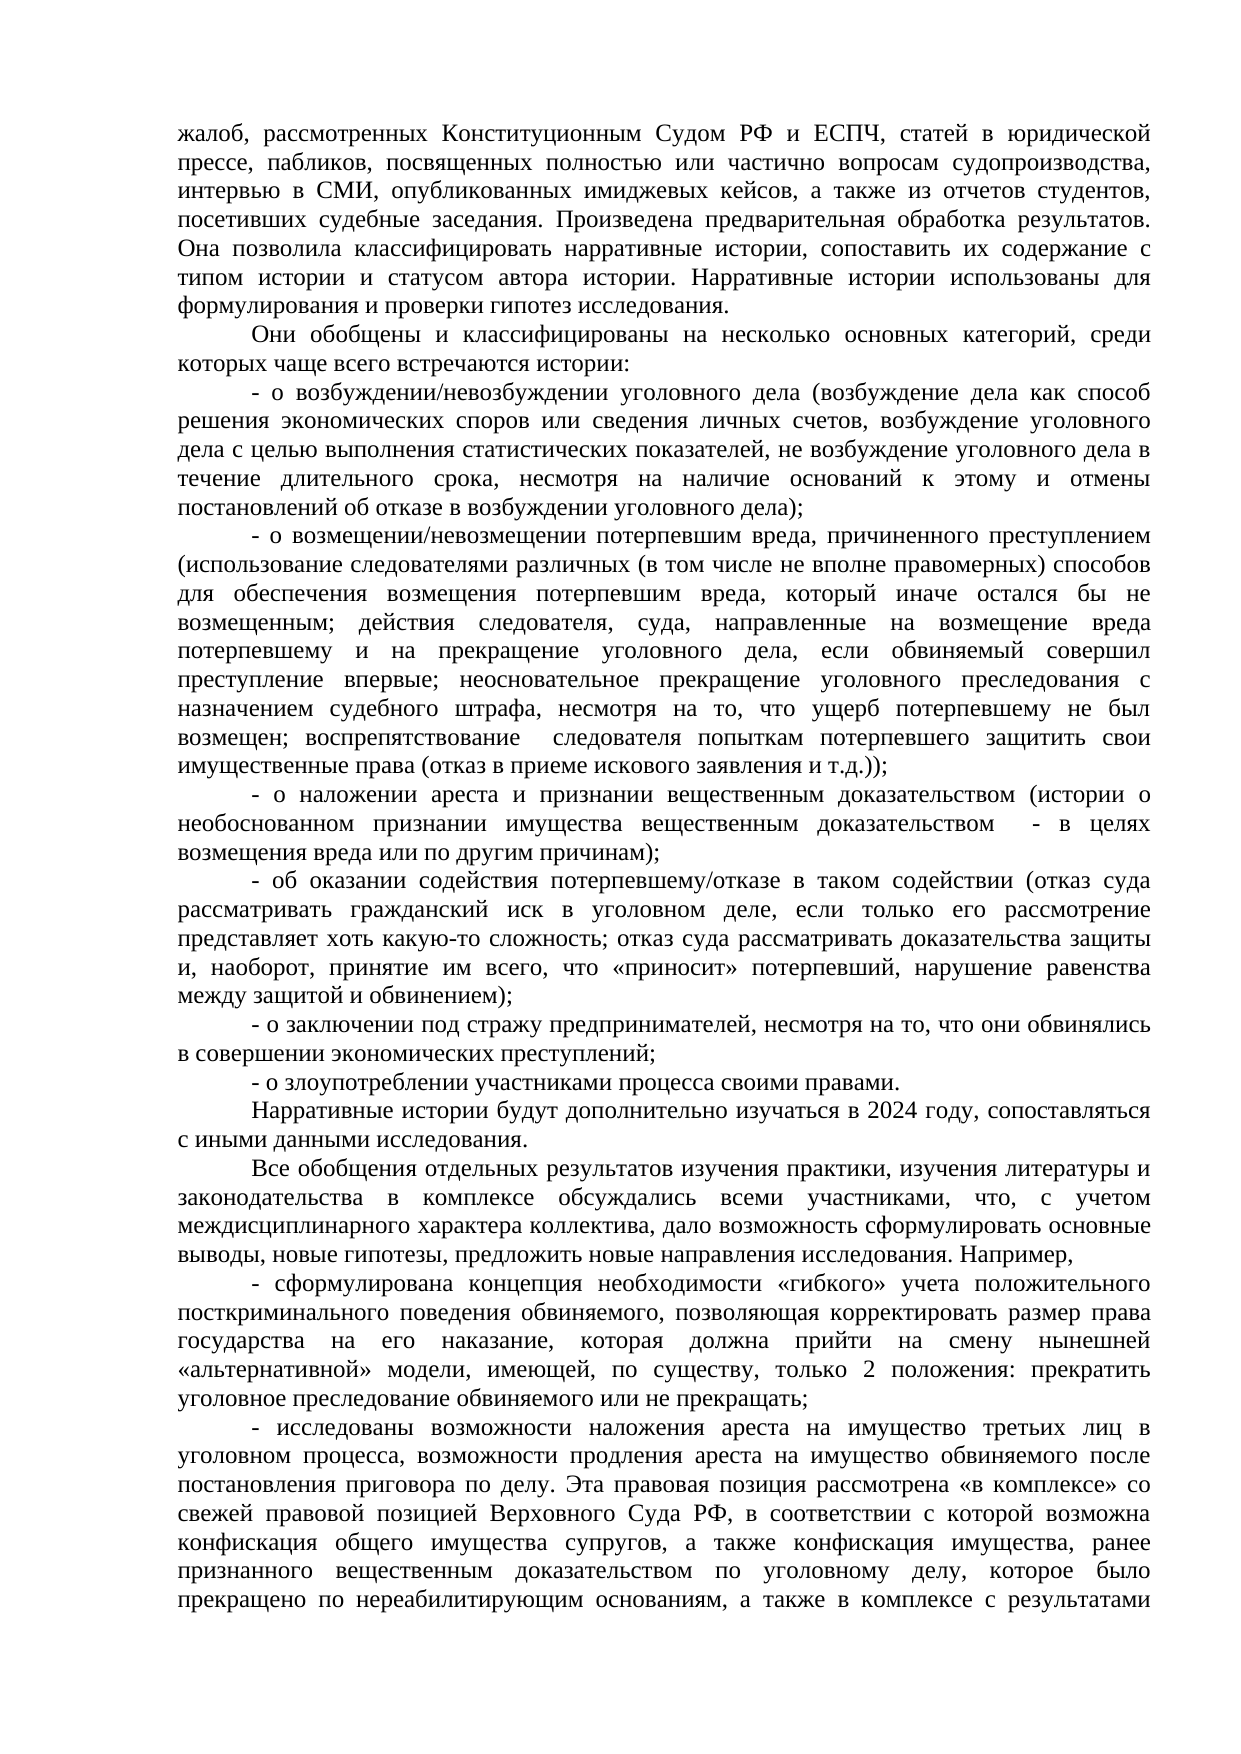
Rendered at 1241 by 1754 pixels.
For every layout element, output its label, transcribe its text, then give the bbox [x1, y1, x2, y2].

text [177, 118, 1152, 319]
text - об оказании содействия потерпевшему/отказе в таком содействии (отказ суда рассматривать гражданский иск в уголовном деле, если только его рассмотрение представляет хоть какую-то сложность; отказ суда рассматривать доказательства защиты и, наоборот, принятие им всего, что «приносит» потерпевший, нарушение равенства между защитой и обвинением); [177, 866, 1152, 1009]
text - сформулирована концепция необходимости «гибкого» учета положительного посткриминального поведения обвиняемого, позволяющая корректировать размер права государства на его наказание, которая должна прийти на смену нынешней «альтернативной» модели, имеющей, по существу, только 2 положения: прекратить уголовное преследование обвиняемого или не прекращать; [177, 1268, 1152, 1412]
text - о заключении под стражу предпринимателей, несмотря на то, что они обвинялись в совершении экономических преступлений; [177, 1009, 1152, 1067]
text Они обобщены и классифицированы на несколько основных категорий, среди которых чаще всего встречаются истории: [177, 319, 1152, 377]
text - о злоупотреблении участниками процесса своими правами. [177, 1067, 1152, 1096]
text Все обобщения отдельных результатов изучения практики, изучения литературы и законодательства в комплексе обсуждались всеми участниками, что, с учетом междисциплинарного характера коллектива, дало возможность сформулировать основные выводы, новые гипотезы, предложить новые направления исследования. Например, [177, 1153, 1152, 1268]
text Нарративные истории будут дополнительно изучаться в 2024 году, сопоставляться с иными данными исследования. [177, 1096, 1152, 1153]
text - о возбуждении/невозбуждении уголовного дела (возбуждение дела как способ решения экономических споров или сведения личных счетов, возбуждение уголовного дела с целью выполнения статистических показателей, не возбуждение уголовного дела в течение длительного срока, несмотря на наличие оснований к этому и отмены постановлений об отказе в возбуждении уголовного дела); [177, 377, 1152, 521]
text - о возмещении/невозмещении потерпевшим вреда, причиненного преступлением (использование следователями различных (в том числе не вполне правомерных) способов для обеспечения возмещения потерпевшим вреда, который иначе остался бы не возмещенным; действия следователя, суда, направленные на возмещение вреда потерпевшему и на прекращение уголовного дела, если обвиняемый совершил преступление впервые; неосновательное прекращение уголовного преследования с назначением судебного штрафа, несмотря на то, что ущерб потерпевшему не был возмещен; воспрепятствование следователя попыткам потерпевшего защитить свои имущественные права (отказ в приеме искового заявления и т.д.)); [177, 521, 1152, 779]
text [177, 1412, 1152, 1613]
text - о наложении ареста и признании вещественным доказательством (истории о необоснованном признании имущества вещественным доказательством - в целях возмещения вреда или по другим причинам); [177, 779, 1152, 866]
